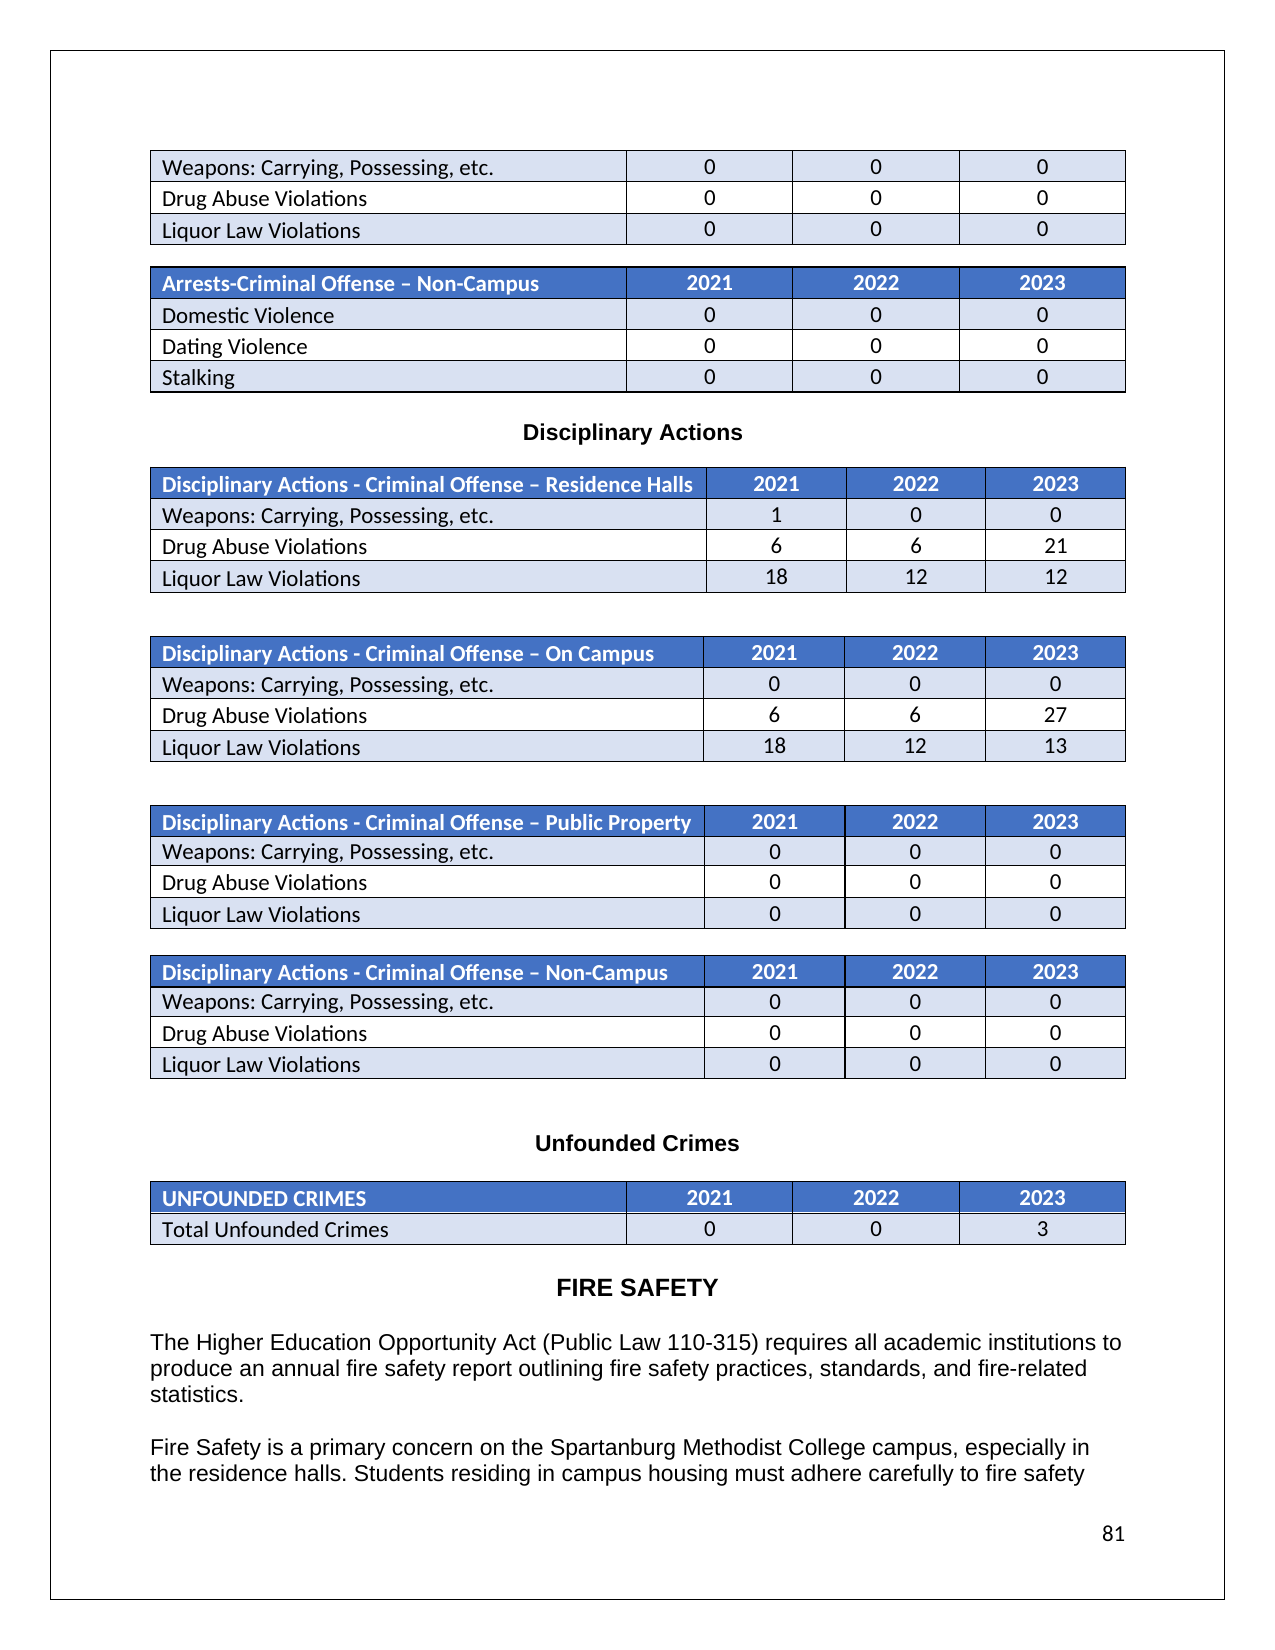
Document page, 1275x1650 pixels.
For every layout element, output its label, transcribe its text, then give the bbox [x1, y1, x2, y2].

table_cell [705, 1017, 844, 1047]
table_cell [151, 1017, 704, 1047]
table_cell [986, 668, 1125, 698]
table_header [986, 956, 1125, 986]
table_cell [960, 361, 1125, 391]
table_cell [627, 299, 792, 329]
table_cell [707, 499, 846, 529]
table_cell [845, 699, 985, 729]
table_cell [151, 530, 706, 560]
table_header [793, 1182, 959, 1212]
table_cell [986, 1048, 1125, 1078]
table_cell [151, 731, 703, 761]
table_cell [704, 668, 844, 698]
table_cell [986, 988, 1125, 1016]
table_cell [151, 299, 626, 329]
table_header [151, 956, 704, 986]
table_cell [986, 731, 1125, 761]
text Unfounded Crimes [150, 1130, 1125, 1156]
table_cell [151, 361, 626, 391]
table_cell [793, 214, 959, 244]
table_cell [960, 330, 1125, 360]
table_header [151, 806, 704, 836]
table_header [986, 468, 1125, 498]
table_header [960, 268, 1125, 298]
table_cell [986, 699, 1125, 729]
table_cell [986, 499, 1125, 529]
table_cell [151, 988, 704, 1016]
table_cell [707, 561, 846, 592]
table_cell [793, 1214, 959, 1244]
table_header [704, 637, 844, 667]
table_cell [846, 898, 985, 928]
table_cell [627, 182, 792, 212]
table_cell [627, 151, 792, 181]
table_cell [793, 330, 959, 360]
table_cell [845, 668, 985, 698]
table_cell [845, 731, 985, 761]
text FIRE SAFETY [150, 1273, 1125, 1302]
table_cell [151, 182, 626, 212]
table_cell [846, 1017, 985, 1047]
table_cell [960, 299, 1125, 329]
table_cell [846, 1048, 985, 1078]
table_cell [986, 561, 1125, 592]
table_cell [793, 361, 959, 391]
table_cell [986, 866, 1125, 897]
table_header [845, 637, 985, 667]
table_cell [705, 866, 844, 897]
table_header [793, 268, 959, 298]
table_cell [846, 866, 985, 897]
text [150, 1434, 1125, 1487]
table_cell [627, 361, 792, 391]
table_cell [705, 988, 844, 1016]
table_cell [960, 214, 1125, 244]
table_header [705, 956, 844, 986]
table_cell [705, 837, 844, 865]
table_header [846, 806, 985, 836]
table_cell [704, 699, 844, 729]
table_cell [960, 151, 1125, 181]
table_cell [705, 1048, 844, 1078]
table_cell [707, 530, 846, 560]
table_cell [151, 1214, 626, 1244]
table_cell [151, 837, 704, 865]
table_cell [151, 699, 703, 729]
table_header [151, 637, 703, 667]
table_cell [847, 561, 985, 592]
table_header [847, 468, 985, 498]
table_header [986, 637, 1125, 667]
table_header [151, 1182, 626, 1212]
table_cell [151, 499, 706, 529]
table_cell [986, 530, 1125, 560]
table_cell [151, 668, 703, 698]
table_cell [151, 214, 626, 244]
text Disciplinary Actions [141, 419, 1125, 445]
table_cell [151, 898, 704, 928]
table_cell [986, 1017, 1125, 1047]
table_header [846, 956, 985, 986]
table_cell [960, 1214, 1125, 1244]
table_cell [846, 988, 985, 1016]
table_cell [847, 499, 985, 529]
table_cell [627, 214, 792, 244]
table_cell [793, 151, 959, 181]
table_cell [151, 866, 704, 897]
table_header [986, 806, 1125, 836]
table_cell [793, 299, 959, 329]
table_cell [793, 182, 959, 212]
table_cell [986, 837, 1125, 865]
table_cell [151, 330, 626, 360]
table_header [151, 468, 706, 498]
text The Higher Education Opportunity Act (Public Law 110-315) requires all academic institutions to produce an annual fire safety report outlining fire safety practices, standards, and fire-related statistics. [150, 1328, 1125, 1408]
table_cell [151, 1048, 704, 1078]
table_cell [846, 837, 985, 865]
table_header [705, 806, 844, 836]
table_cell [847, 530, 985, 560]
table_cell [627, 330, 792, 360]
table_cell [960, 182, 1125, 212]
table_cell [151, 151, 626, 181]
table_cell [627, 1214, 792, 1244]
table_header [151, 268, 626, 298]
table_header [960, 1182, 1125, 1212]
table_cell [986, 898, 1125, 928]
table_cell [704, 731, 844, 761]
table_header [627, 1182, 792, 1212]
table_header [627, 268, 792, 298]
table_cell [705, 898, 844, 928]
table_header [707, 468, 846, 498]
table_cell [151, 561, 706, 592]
